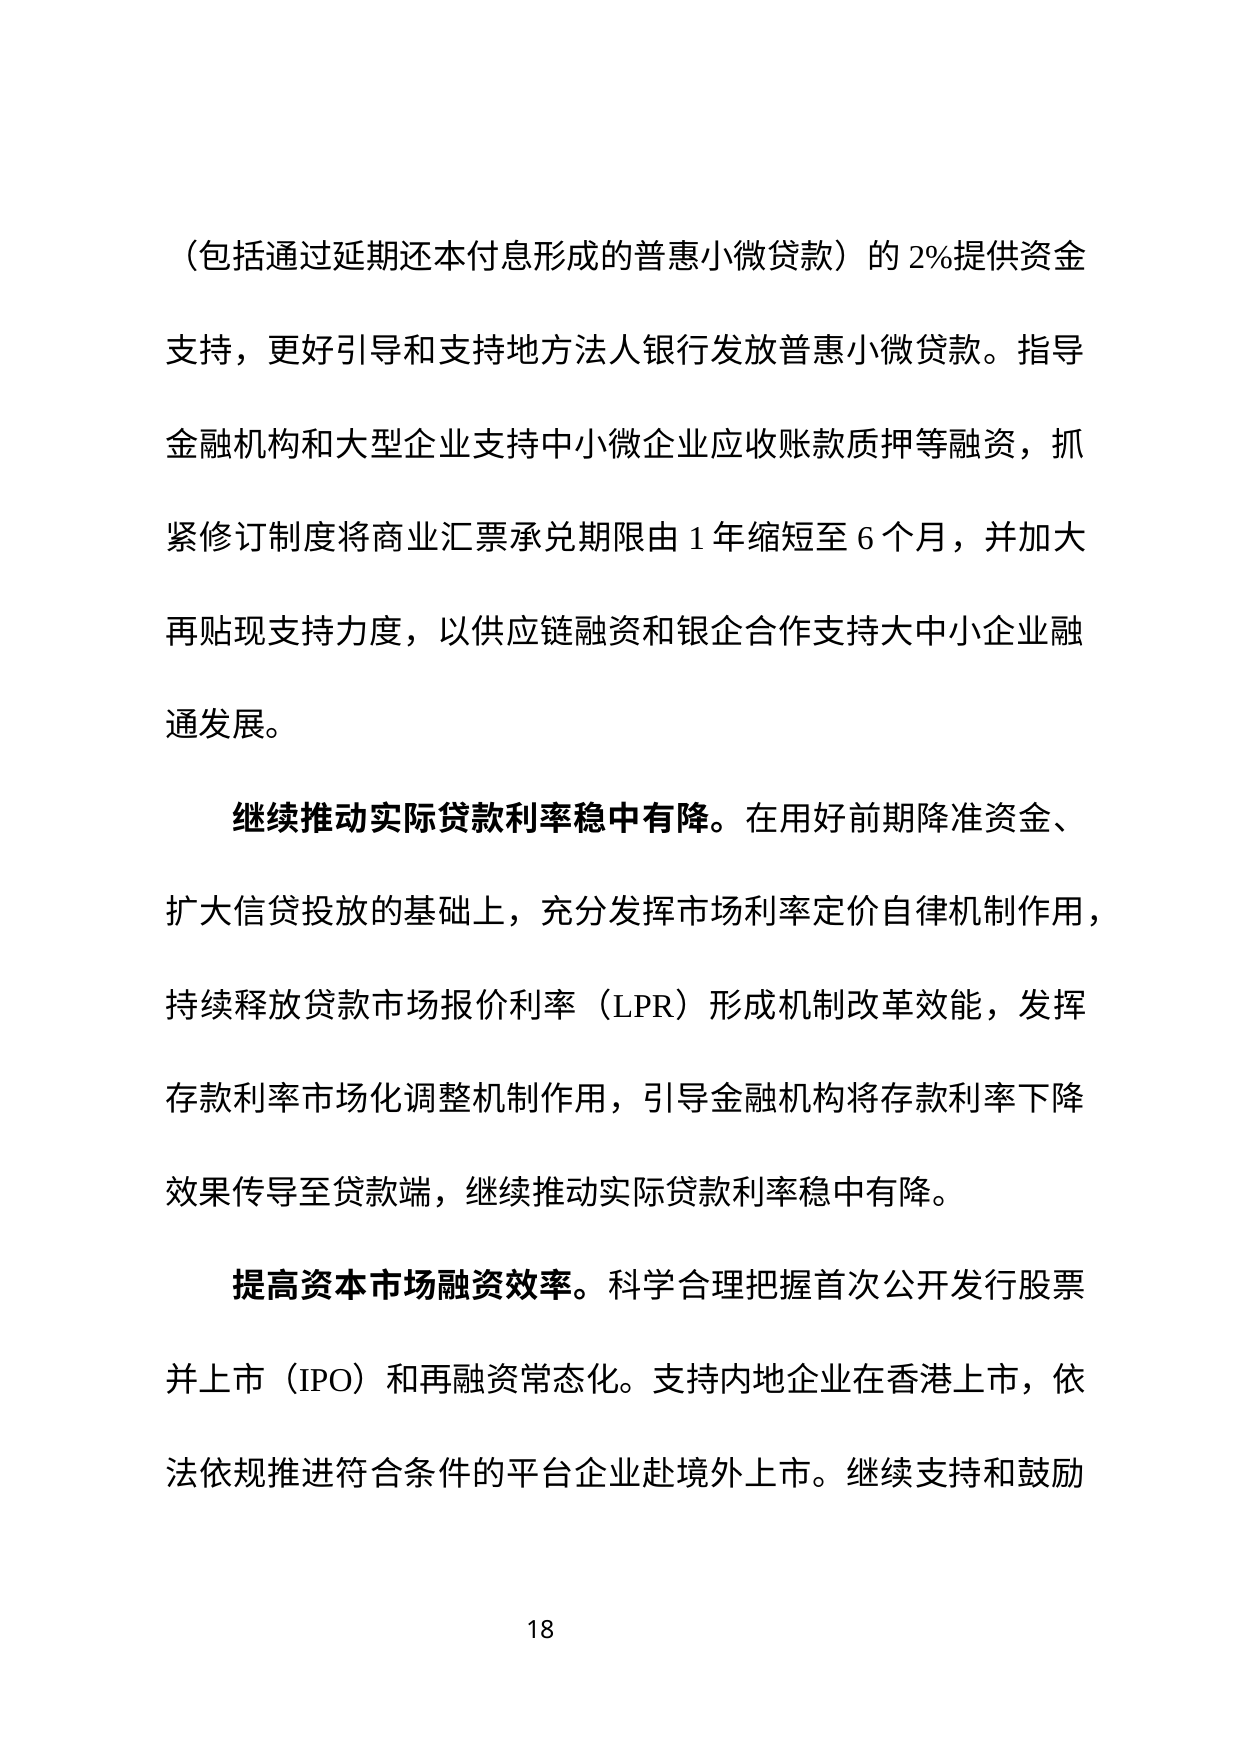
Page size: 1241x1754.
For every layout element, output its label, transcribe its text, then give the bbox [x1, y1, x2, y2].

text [165, 208, 1087, 769]
text 继续推动实际贷款利率稳中有降。在用好前期降准资金、扩大信贷投放的基础上，充分发挥市场利率定价自律机制作用，持续释放贷款市场报价利率（LPR）形成机制改革效能，发挥存款利率市场化调整机制作用，引导金融机构将存款利率下降效果传导至贷款端，继续推动实际贷款利率稳中有降。 [165, 769, 1087, 1237]
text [165, 1237, 1087, 1517]
